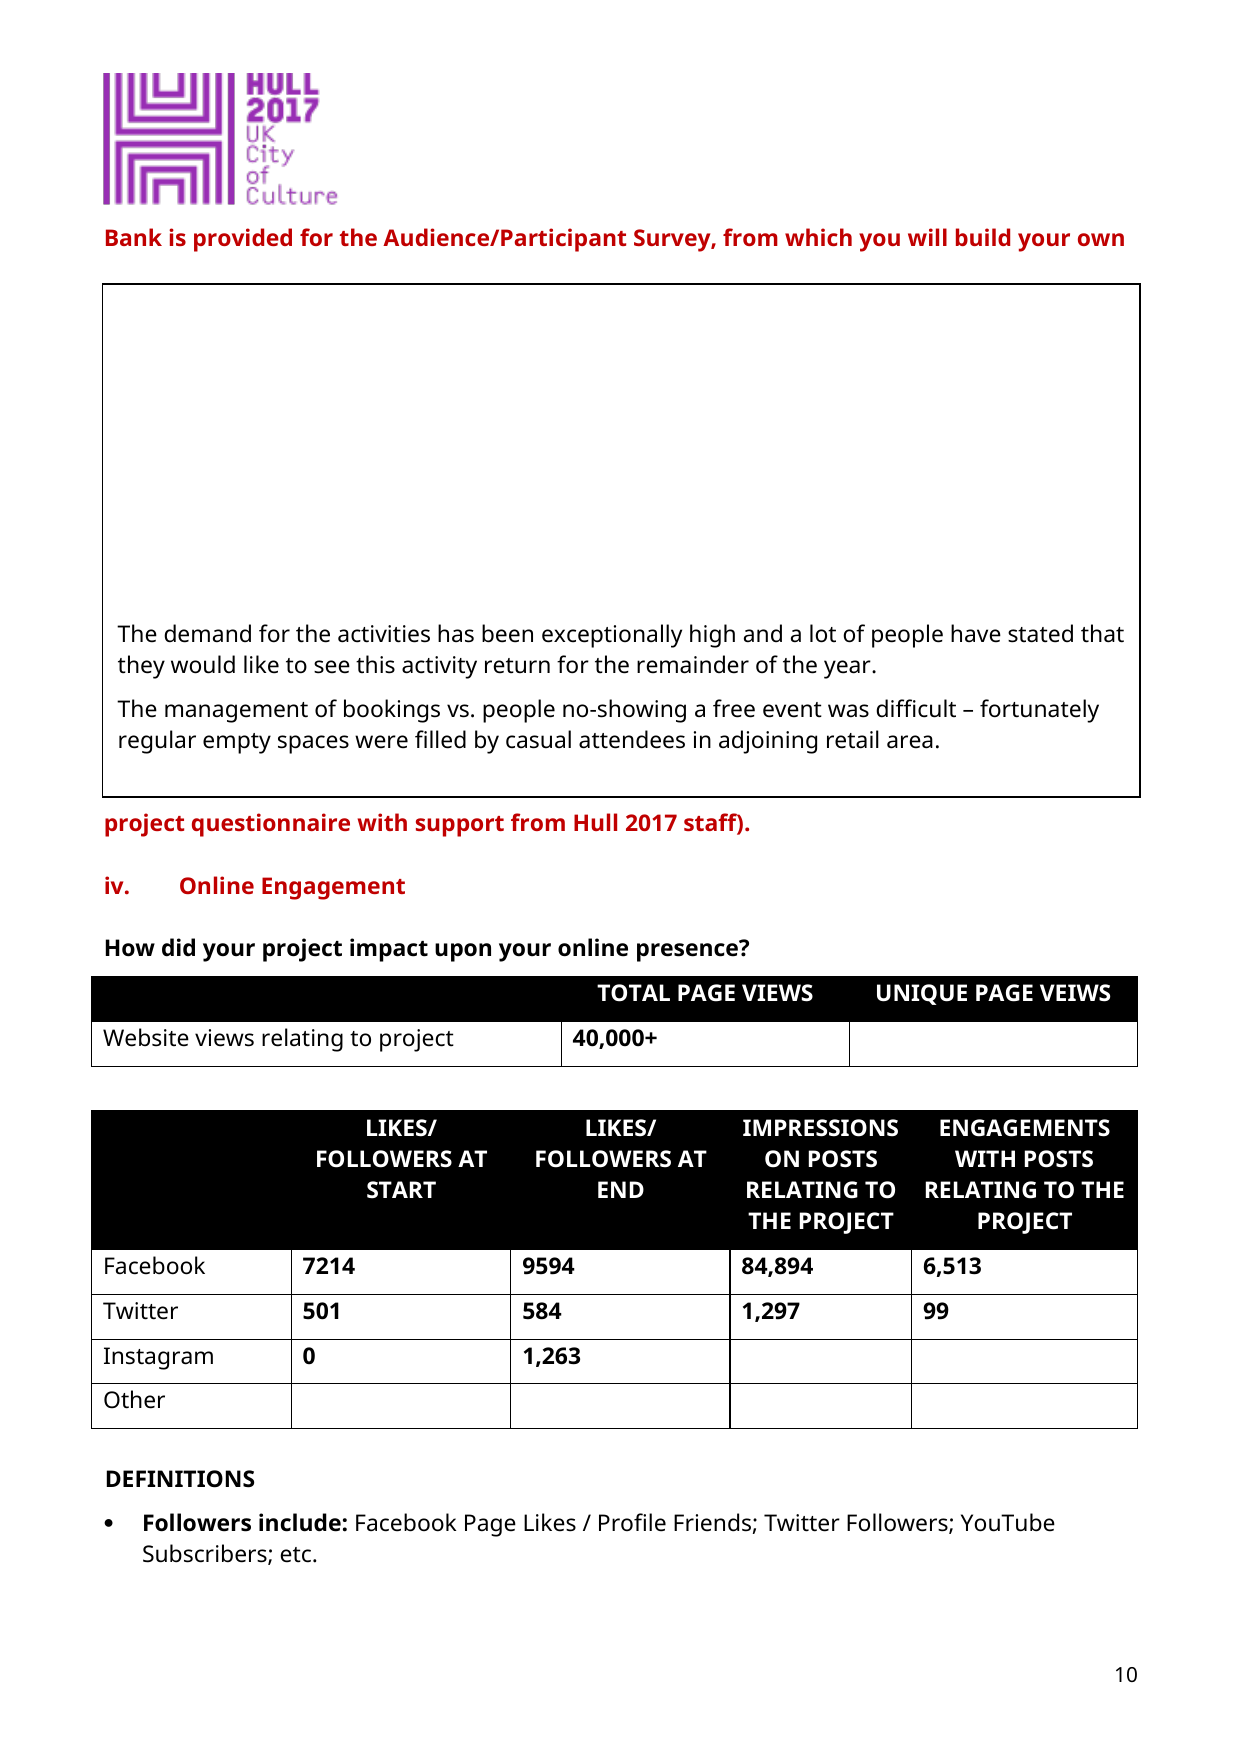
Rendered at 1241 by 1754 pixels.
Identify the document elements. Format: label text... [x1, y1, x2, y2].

table_cell 99 [912, 1295, 1137, 1338]
list DEFINITIONS [104, 1429, 1138, 1494]
table_header [92, 1111, 291, 1249]
table_header ENGAGEMENTS WITH POSTS RELATING TO THE PROJECT [912, 1111, 1137, 1249]
table_cell [511, 1384, 729, 1428]
table_cell Other [92, 1384, 291, 1428]
table_cell 9594 [511, 1250, 729, 1294]
table_cell Website views relating to project [92, 1022, 561, 1066]
table_cell 1,263 [511, 1340, 729, 1383]
table_cell 1,297 [731, 1295, 911, 1338]
table_cell Twitter [92, 1295, 291, 1338]
table_cell [912, 1340, 1137, 1383]
table_header LIKES/FOLLOWERS AT START [292, 1111, 510, 1249]
text How did your project impact upon your online presence? [103, 901, 1138, 963]
table_cell Instagram [92, 1340, 291, 1383]
table_header UNIQUE PAGE VEIWS [850, 977, 1137, 1021]
table_cell [850, 1022, 1137, 1066]
table_cell 6,513 [912, 1250, 1137, 1294]
list Followers include: Facebook Page Likes / Profile Friends; Twitter Followers; YouTube Subscribers; etc. [104, 1507, 1138, 1569]
table_header TOTAL PAGE VIEWS [562, 977, 849, 1021]
table_cell 40,000+ [562, 1022, 849, 1066]
table_cell [292, 1384, 510, 1428]
table_cell 584 [511, 1295, 729, 1338]
table_cell 501 [292, 1295, 510, 1338]
table_cell [731, 1384, 911, 1428]
table_cell 84,894 [731, 1250, 911, 1294]
table_cell Facebook [92, 1250, 291, 1294]
table_cell 0 [292, 1340, 510, 1383]
table_cell [912, 1384, 1137, 1428]
table_header LIKES/FOLLOWERS AT END [511, 1111, 729, 1249]
table_header IMPRESSIONS ON POSTS RELATING TO THE PROJECT [731, 1111, 911, 1249]
table_cell [731, 1340, 911, 1383]
list Online Engagement [103, 870, 1138, 901]
table_cell 7214 [292, 1250, 510, 1294]
table_header [92, 977, 561, 1021]
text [103, 222, 1138, 283]
